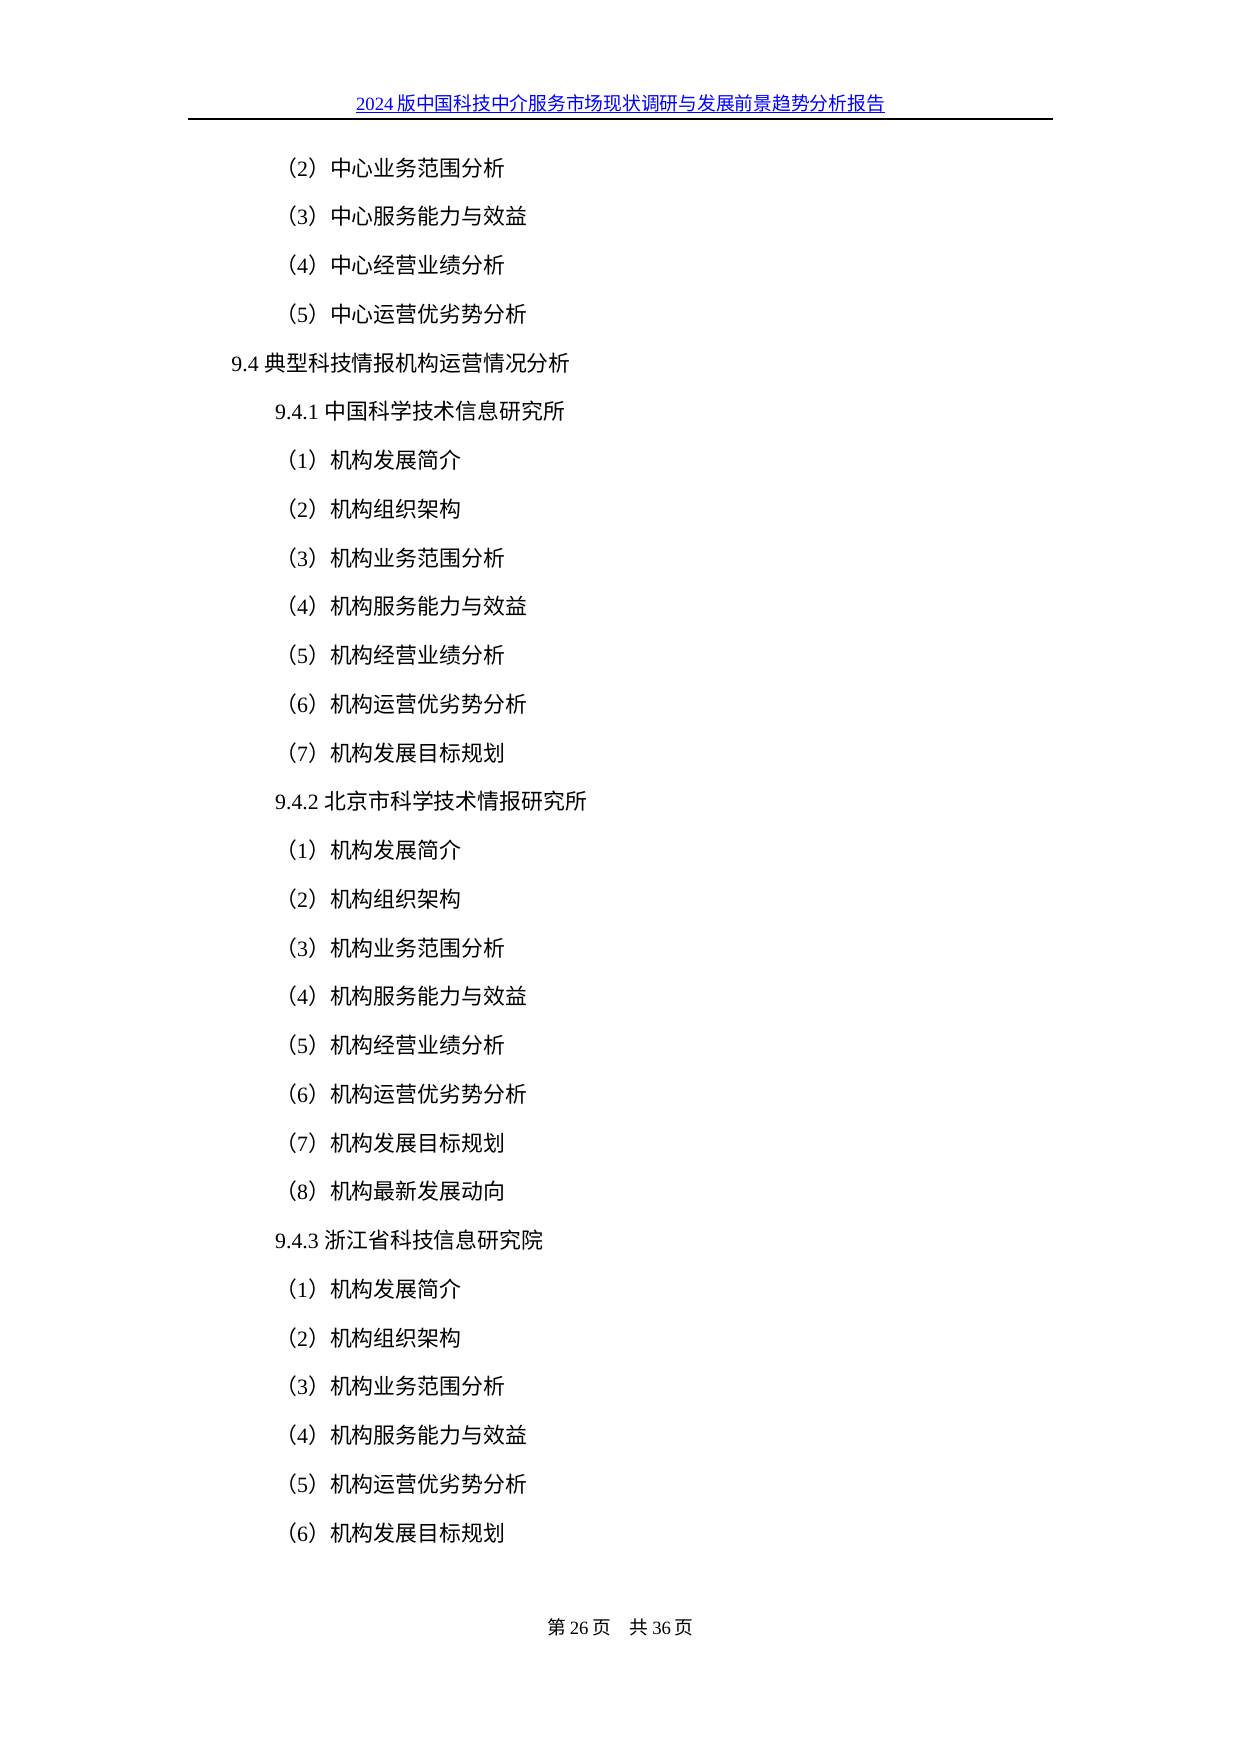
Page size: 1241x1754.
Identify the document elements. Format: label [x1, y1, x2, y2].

text [187, 150, 1053, 1548]
